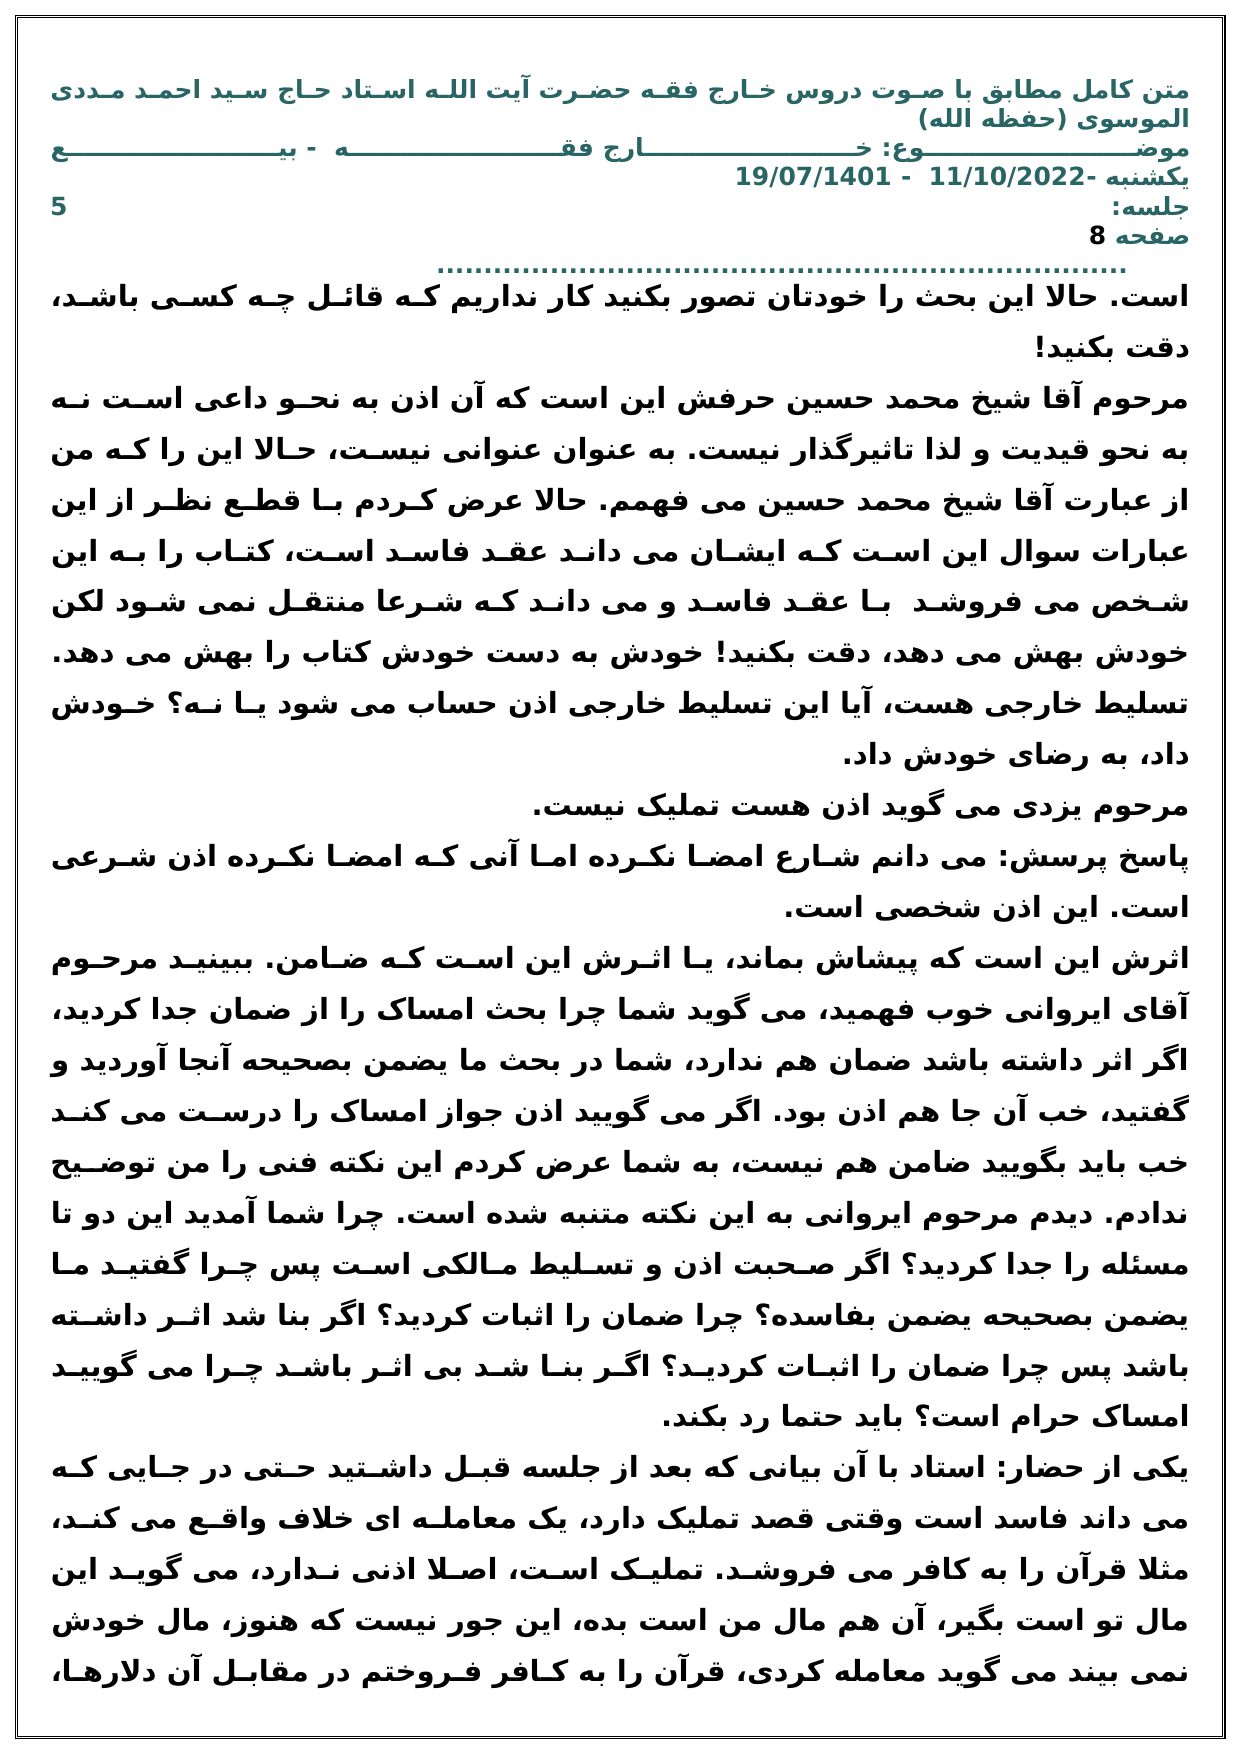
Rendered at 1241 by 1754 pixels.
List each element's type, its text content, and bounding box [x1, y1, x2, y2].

text اثرش این است که پیشاش بماند، یا اثرش این است که ضامن. ببینید مرحوم آقای ایروانی خوب فهمید، می گوید شما چرا بحث امساک را از ضمان جدا کردید، اگر اثر داشته باشد ضمان هم ندارد، شما در بحث ما یضمن بصحیحه آنجا آوردید و گفتید، خب آن جا هم اذن بود. اگر می گویید اذن جواز امساک را درست می کند خب باید بگویید ضامن هم نیست، به شما عرض کردم این نکته فنی را من توضیح ندادم. دیدم مرحوم ایروانی به این نکته متنبه شده است. چرا شما آمدید این دو تا مسئله را جدا کردید؟ اگر صحبت اذن و تسلیط مالکی است پس چرا گفتید ما یضمن بصحیحه یضمن بفاسده؟ چرا ضمان را اثبات کردید؟ اگر بنا شد اثر داشته باشد پس چرا ضمان را اثبات کردید؟ اگر بنا شد بی اثر باشد چرا می گویید امساک حرام است؟ باید حتما رد بکند. [50, 941, 1190, 1434]
text پاسخ پرسش: می دانم شارع امضا نکرده اما آنی که امضا نکرده اذن شرعی است. این اذن شخصی است. [50, 839, 1190, 924]
text مرحوم یزدی می گوید اذن هست تملیک نیست. [50, 788, 1190, 822]
text مرحوم آقا شیخ محمد حسین حرفش این است که آن اذن به نحو داعی است نه به نحو قیدیت و لذا تاثیرگذار نیست. به عنوان عنوانی نیست، حالا این را که من از عبارت آقا شیخ محمد حسین می فهمم. حالا عرض کردم با قطع نظر از این عبارات سوال این است که ایشان می داند عقد فاسد است، کتاب را به این شخص می فروشد با عقد فاسد و می داند که شرعا منتقل نمی شود لکن خودش بهش می دهد، دقت بکنید! خودش به دست خودش کتاب را بهش می دهد. تسلیط خارجی هست، آیا این تسلیط خارجی اذن حساب می شود یا نه؟ خودش داد، به رضای خودش داد. [50, 381, 1190, 772]
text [50, 279, 1190, 364]
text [50, 1451, 1190, 1688]
